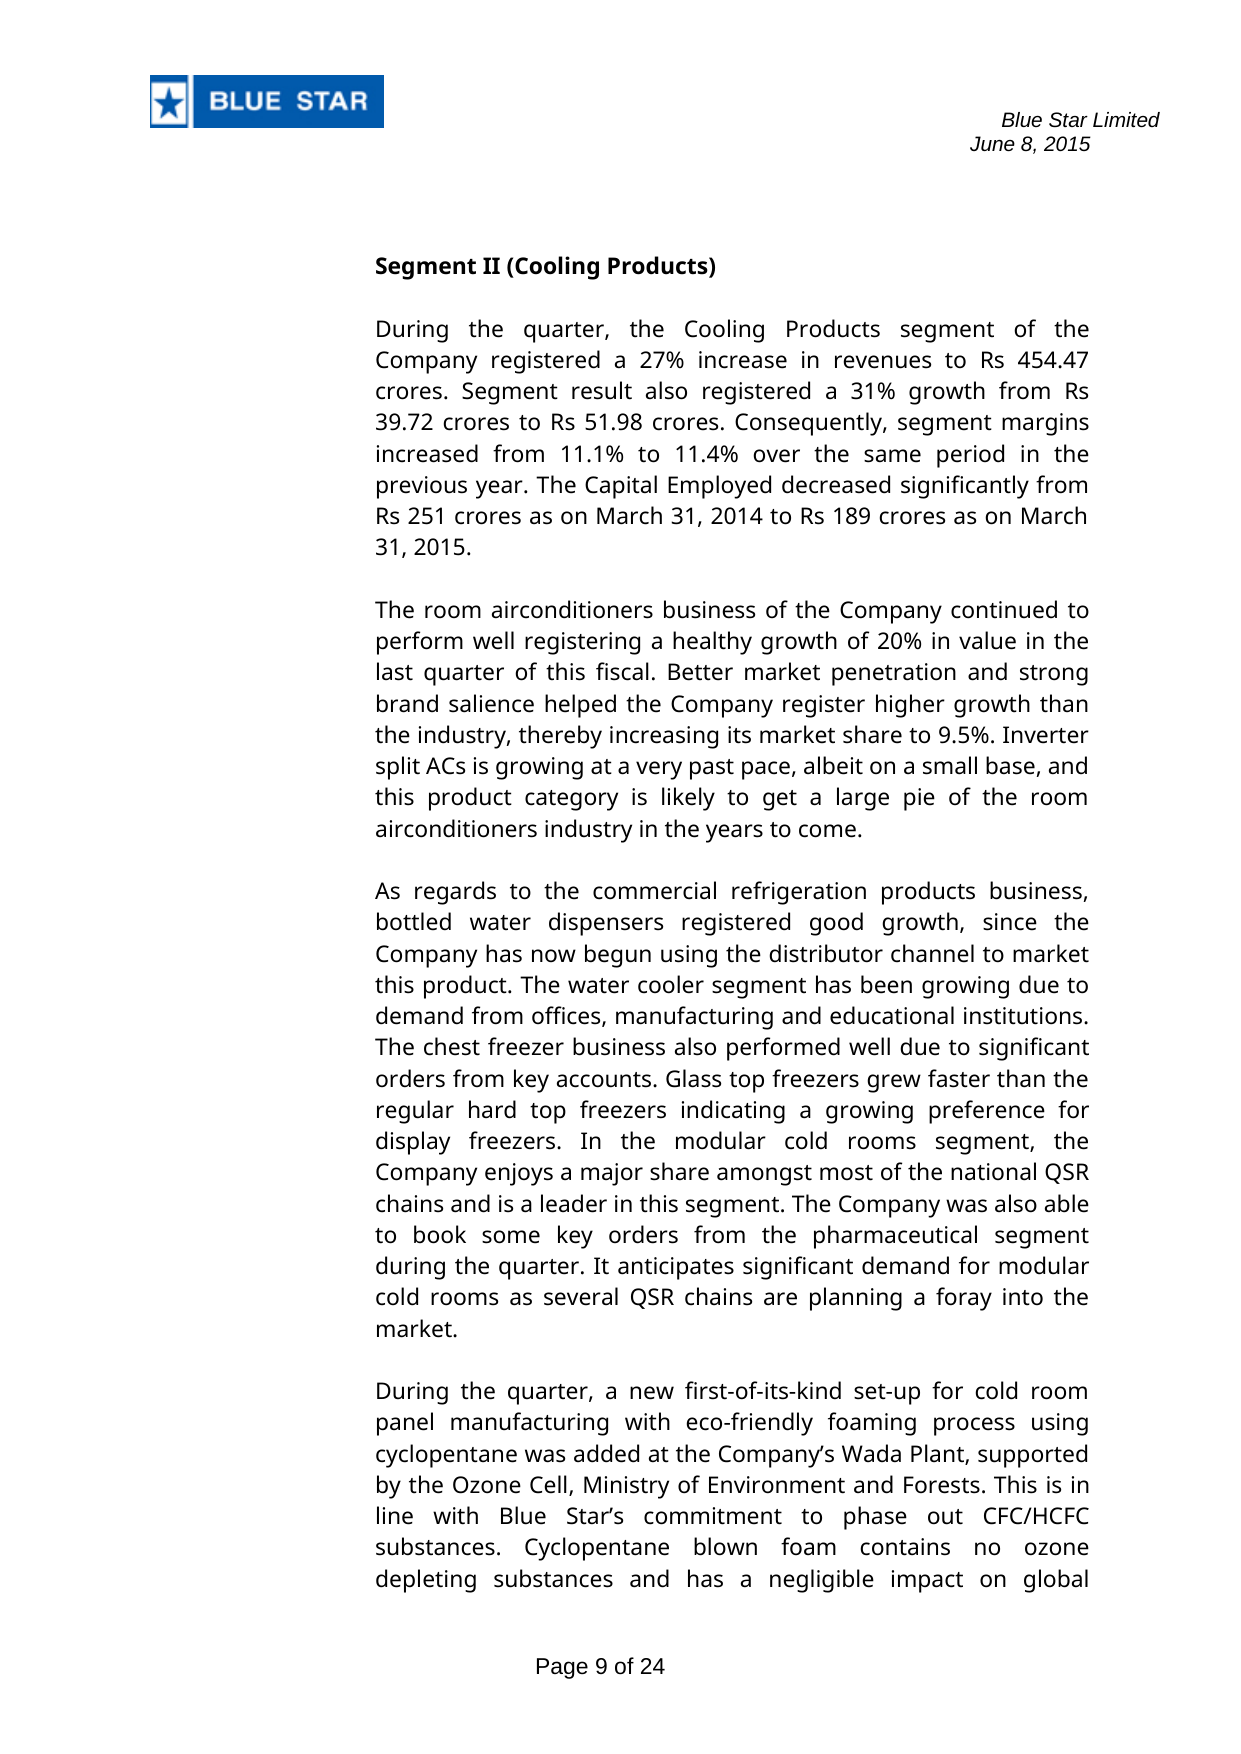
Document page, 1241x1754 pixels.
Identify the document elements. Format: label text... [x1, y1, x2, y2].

picture [150, 75, 384, 128]
text The room airconditioners business of the Company continued to perform well registering a healthy growth of 20% in value in the last quarter of this fiscal. Better market penetration and strong brand salience helped the Company register higher growth than the industry, thereby increasing its market share to 9.5%. Inverter split ACs is growing at a very past pace, albeit on a small base, and this product category is likely to get a large pie of the room airconditioners industry in the years to come. [375, 594, 1090, 844]
text Segment II (Cooling Products) [375, 250, 1090, 281]
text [375, 1375, 1090, 1594]
text As regards to the commercial refrigeration products business, bottled water dispensers registered good growth, since the Company has now begun using the distributor channel to market this product. The water cooler segment has been growing due to demand from offices, manufacturing and educational institutions. The chest freezer business also performed well due to significant orders from key accounts. Glass top freezers grew faster than the regular hard top freezers indicating a growing preference for display freezers. In the modular cold rooms segment, the Company enjoys a major share amongst most of the national QSR chains and is a leader in this segment. The Company was also able to book some key orders from the pharmaceutical segment during the quarter. It anticipates significant demand for modular cold rooms as several QSR chains are planning a foray into the market. [375, 875, 1090, 1344]
text During the quarter, the Cooling Products segment of the Company registered a 27% increase in revenues to Rs 454.47 crores. Segment result also registered a 31% growth from Rs 39.72 crores to Rs 51.98 crores. Consequently, segment margins increased from 11.1% to 11.4% over the same period in the previous year. The Capital Employed decreased significantly from Rs 251 crores as on March 31, 2014 to Rs 189 crores as on March 31, 2015. [375, 312, 1090, 562]
